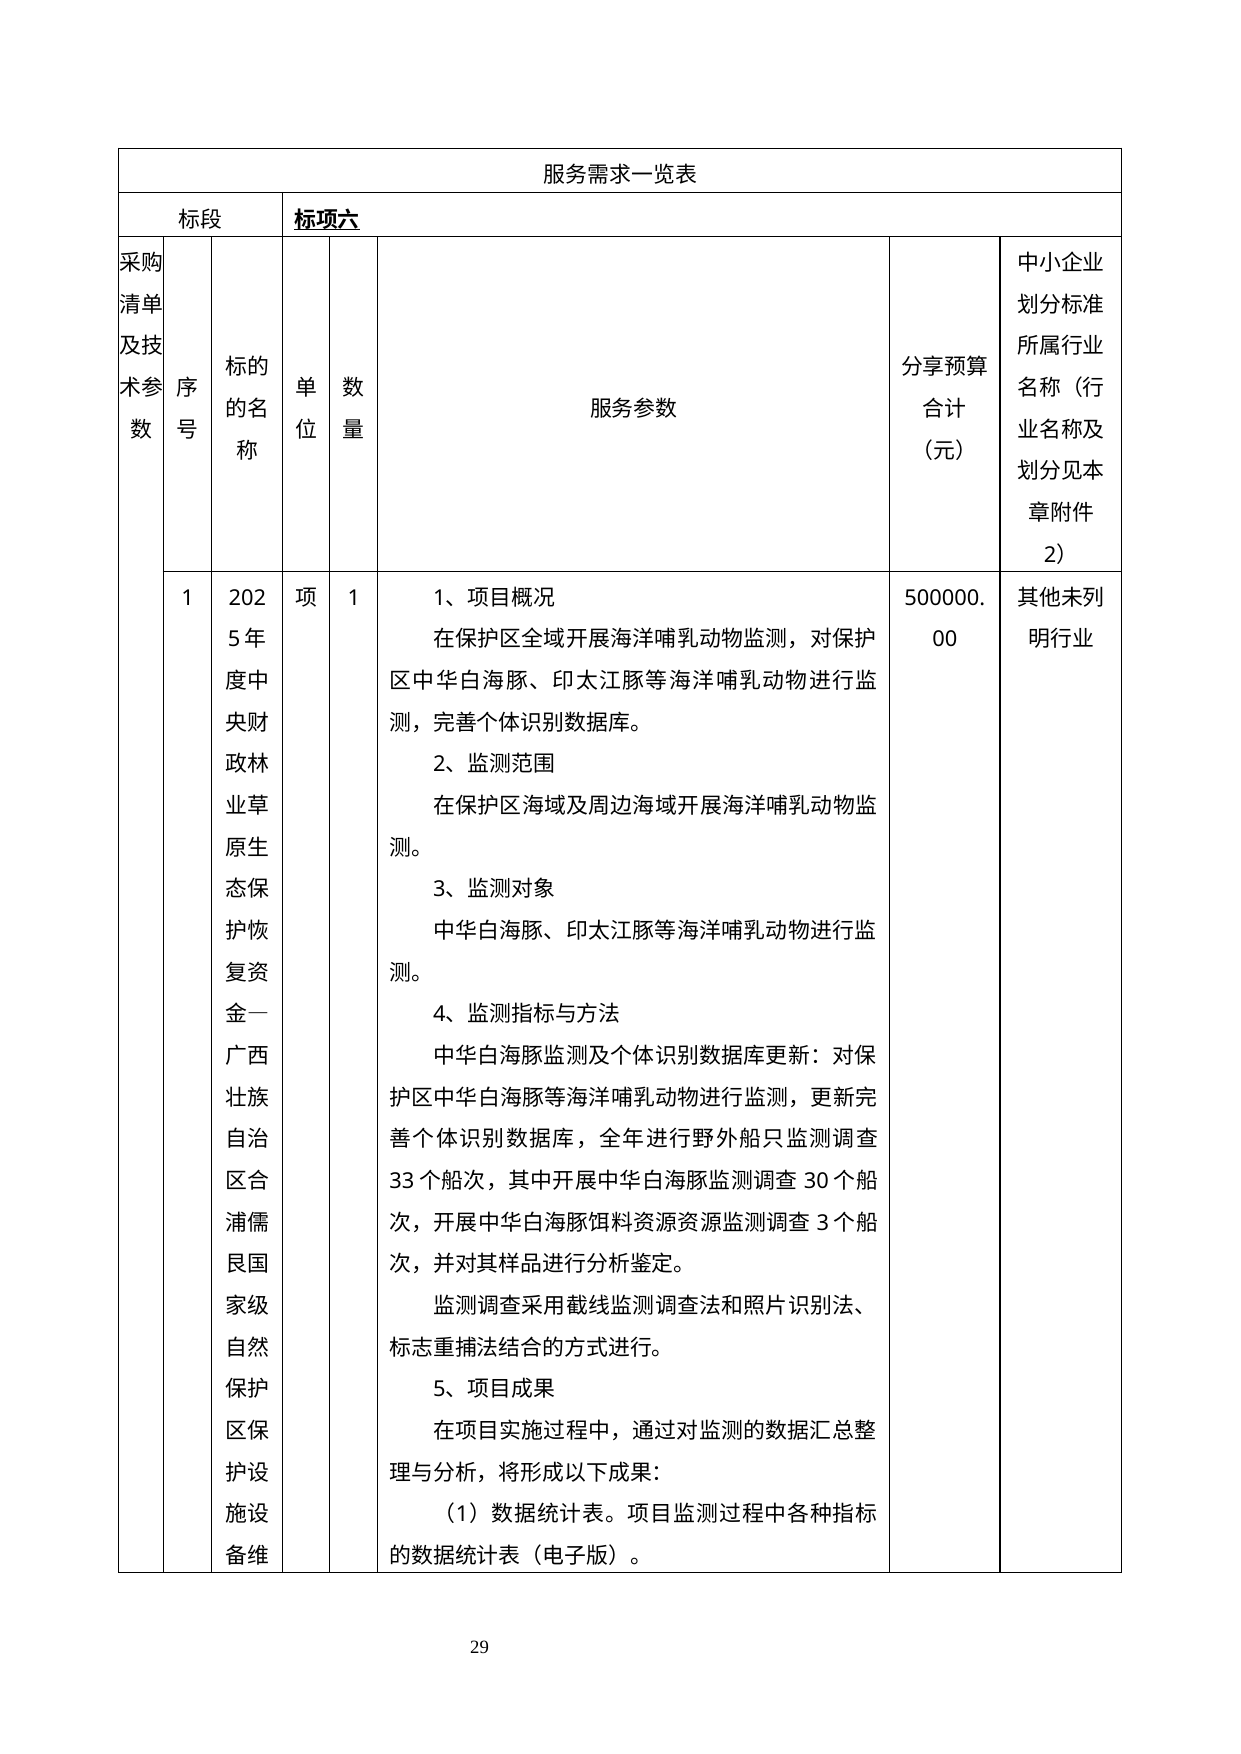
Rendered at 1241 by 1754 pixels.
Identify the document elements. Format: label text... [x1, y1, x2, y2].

table_cell 中小企业划分标准所属行业名称（行业名称及划分见本章附件2） [1001, 237, 1121, 571]
table_cell 1 [330, 572, 377, 1572]
table_cell 标的的名称 [212, 237, 282, 571]
table_cell 分享预算合计（元） [890, 237, 999, 571]
table_cell 采购清单及技术参数 [119, 237, 163, 1572]
table_header 服务需求一览表 [119, 149, 1121, 192]
table_cell 单位 [283, 237, 329, 571]
table_cell 标项六 [283, 193, 1121, 236]
table_cell 项 [283, 572, 329, 1572]
table_cell 标段 [119, 193, 282, 236]
table_cell 其他未列明行业 [1001, 572, 1121, 1572]
table_cell 500000.00 [890, 572, 999, 1572]
table_cell 1 [164, 572, 211, 1572]
table_cell 服务参数 [378, 237, 889, 571]
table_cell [378, 572, 889, 1572]
table_cell 序号 [164, 237, 211, 571]
table_cell 数量 [330, 237, 377, 571]
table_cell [212, 572, 282, 1572]
